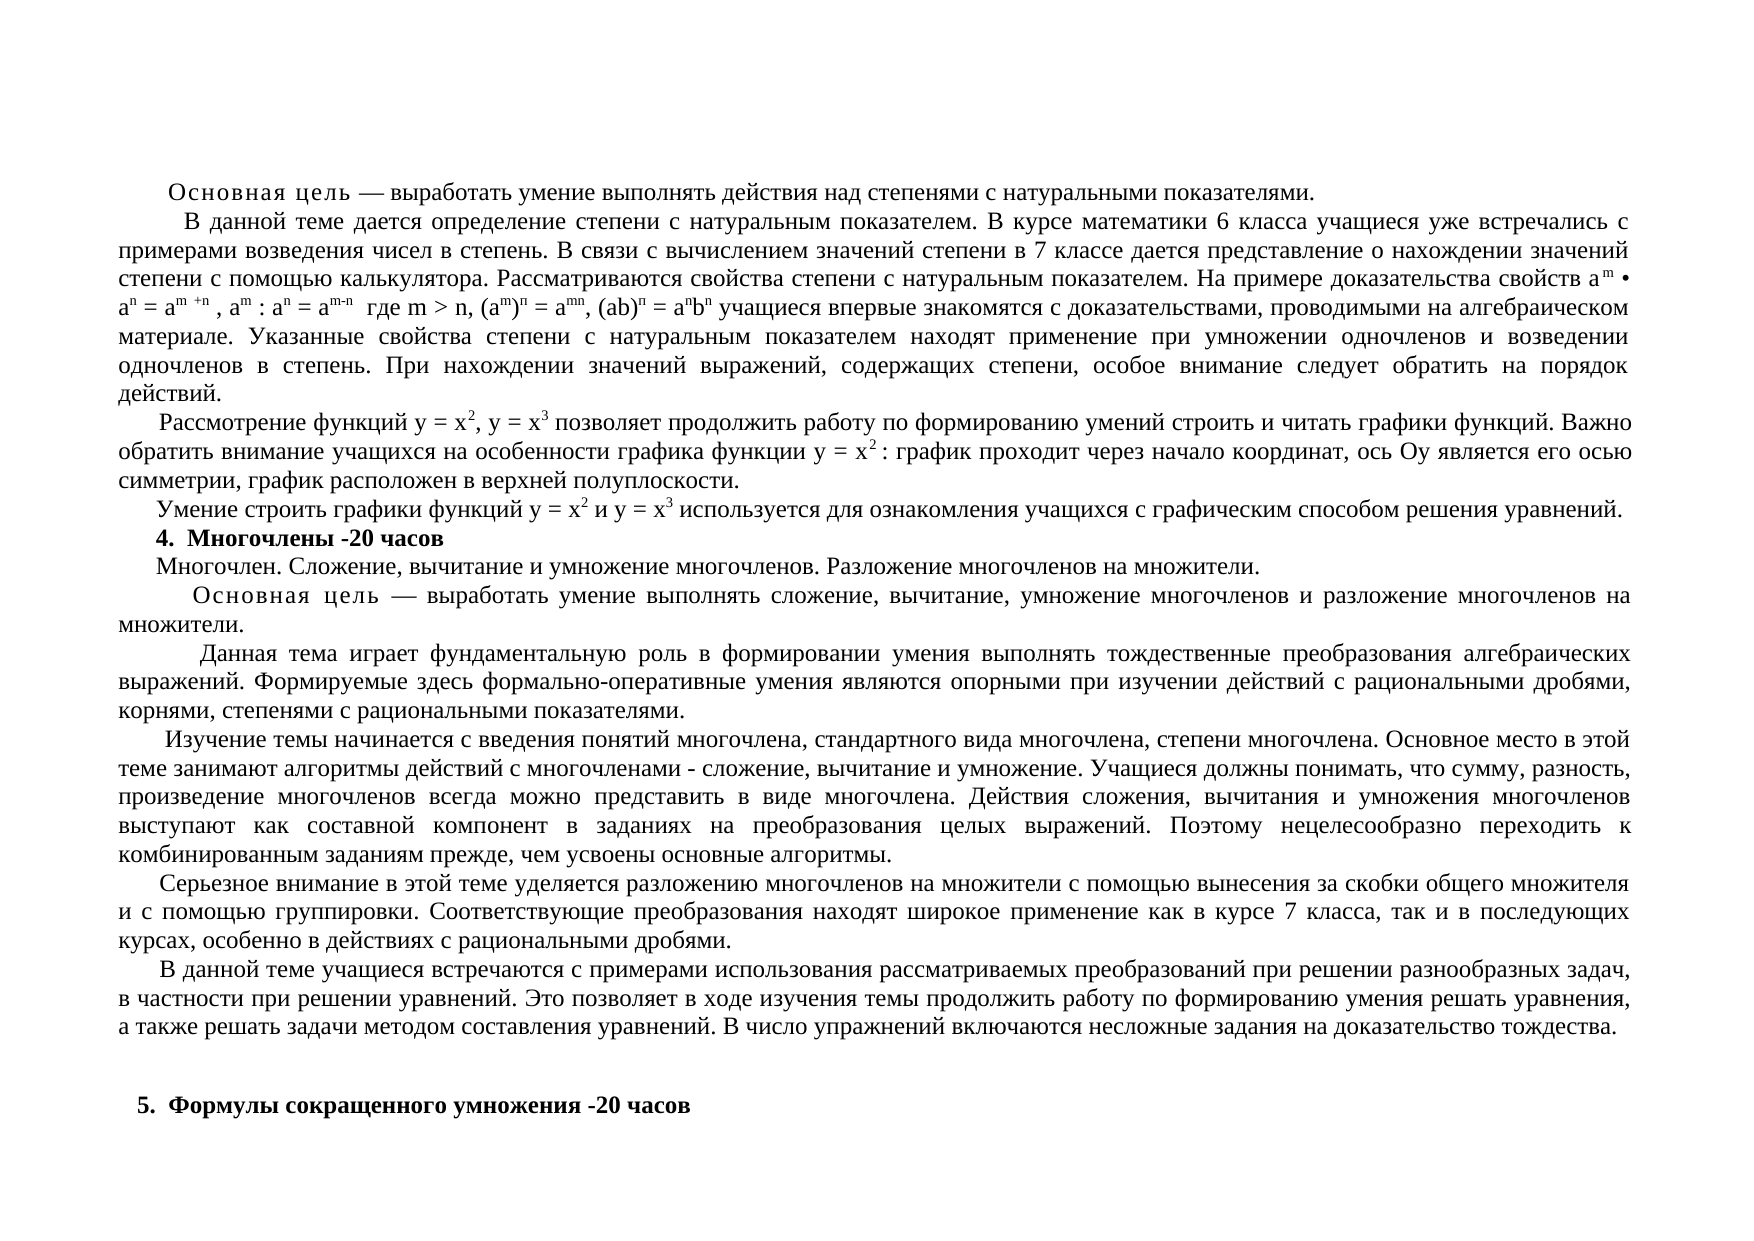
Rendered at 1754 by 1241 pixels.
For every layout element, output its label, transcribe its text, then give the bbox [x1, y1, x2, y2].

text В данной теме дается определение степени с натуральным показателем. В курсе математики 6 класса учащиеся уже встречались с примерами возведения чисел в степень. В связи с вычислением значений степени в 7 классе дается представление о нахождении значений степени с помощью калькулятора. Рассматриваются свойства степени с натуральным показателем. На примере доказательства свойств аm • аn = аm +n , аm : аn = аm-n где m > n, (аm)п = аmn, (аb)п = аnbn учащиеся впервые знакомятся с доказательствами, проводимыми на алгебраическом материале. Указанные свойства степени с натуральным показателем находят применение при умножении одночленов и возведении одночленов в степень. При нахождении значений выражений, содержащих степени, особое внимание следует обратить на порядок действий. [118, 206, 1630, 407]
text Данная тема играет фундаментальную роль в формировании умения выполнять тождественные преобразования алгебраических выражений. Формируемые здесь формально-оперативные умения являются опорными при изучении действий с рациональными дробями, корнями, степенями с рациональными показателями. [118, 638, 1633, 724]
text Многочлен. Сложение, вычитание и умножение многочленов. Разложение многочленов на множители. [118, 551, 1632, 580]
text В данной теме учащиеся встречаются с примерами использования рассматриваемых преобразований при решении разнообразных задач, в частности при решении уравнений. Это позволяет в ходе изучения темы продолжить работу по формированию умения решать уравнения, а также решать задачи методом составления уравнений. В число упражнений включаются несложные задания на доказательство тождества. [118, 954, 1632, 1040]
text Основная цель — выработать умение выполнять сложение, вычитание, умножение многочленов и разложение многочленов на множители. [118, 580, 1632, 638]
text Умение строить графики функций у = х2 и у = х3 используется для ознакомления учащихся с графическим способом решения уравнений. [118, 494, 1633, 523]
text 5. Формулы сокращенного умножения -20 часов [118, 1090, 1642, 1119]
text Рассмотрение функций у = х2, у = х3 позволяет продолжить работу по формированию умений строить и читать графики функций. Важно обратить внимание учащихся на особенности графика функции у = х2 : график проходит через начало координат, ось Оу является его осью симметрии, график расположен в верхней полуплоскости. [118, 407, 1634, 493]
text Серьезное внимание в этой теме уделяется разложению многочленов на множители с помощью вынесения за скобки общего множителя и с помощью группировки. Соответствующие преобразования находят широкое применение как в курсе 7 класса, так и в последующих курсах, особенно в действиях с рациональными дробями. [118, 868, 1632, 954]
text Основная цель — выработать умение выполнять действия над степенями с натуральными показателями. [118, 177, 1630, 206]
text Изучение темы начинается с введения понятий многочлена, стандартного вида многочлена, степени многочлена. Основное место в этой теме занимают алгоритмы действий с многочленами - сложение, вычитание и умножение. Учащиеся должны понимать, что сумму, разность, произведение многочленов всегда можно представить в виде многочлена. Действия сложения, вычитания и умножения многочленов выступают как составной компонент в заданиях на преобразования целых выражений. Поэтому нецелесообразно переходить к комбинированным заданиям прежде, чем усвоены основные алгоритмы. [118, 724, 1633, 868]
text 4. Многочлены -20 часов [118, 523, 1636, 551]
